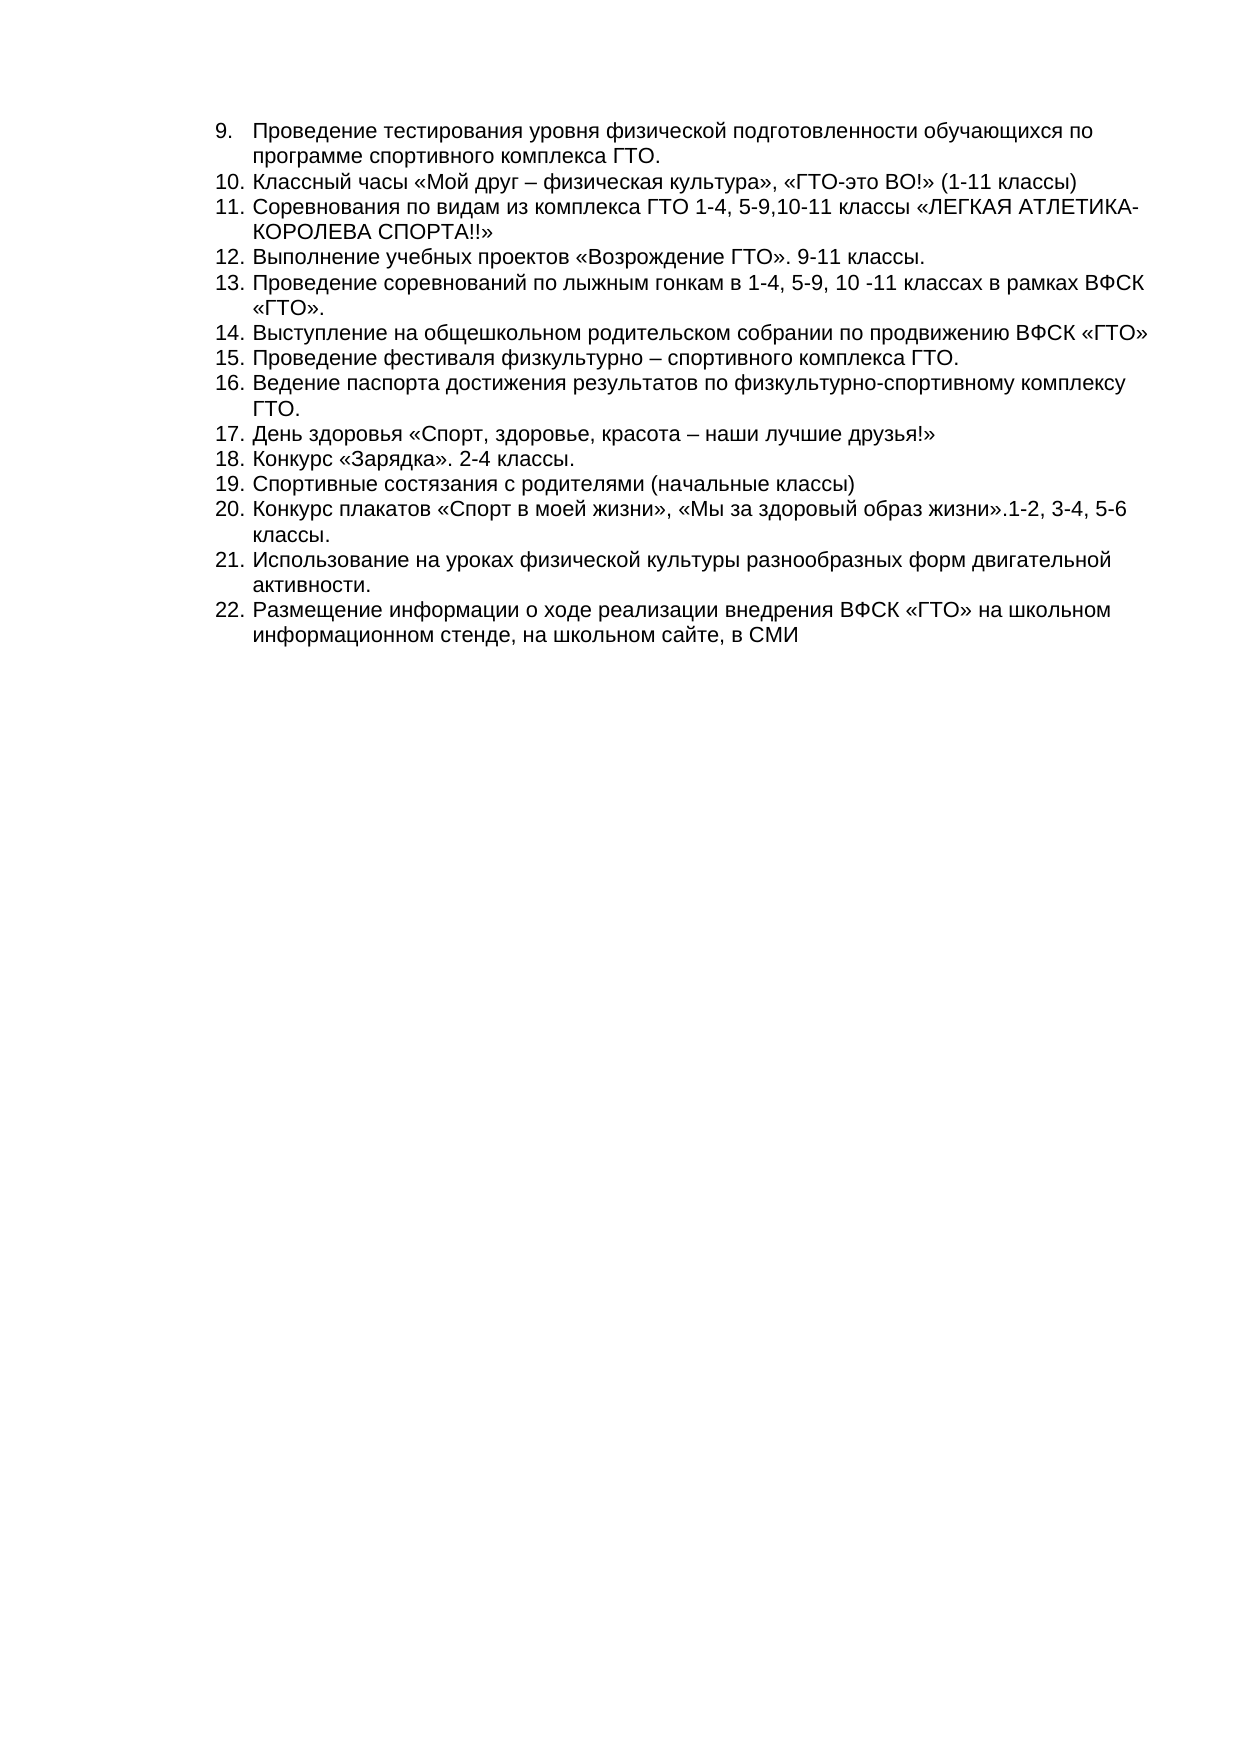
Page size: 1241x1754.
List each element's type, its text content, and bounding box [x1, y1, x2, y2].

list День здоровья «Спорт, здоровье, красота – наши лучшие друзья!» [215, 421, 1152, 446]
list Классный часы «Мой друг – физическая культура», «ГТО-это ВО!» (1-11 классы) [215, 168, 1152, 194]
list Конкурс плакатов «Спорт в моей жизни», «Мы за здоровый образ жизни».1-2, 3-4, 5-6 классы. [215, 496, 1152, 547]
list Соревнования по видам из комплекса ГТО 1-4, 5-9,10-11 классы «ЛЕГКАЯ АТЛЕТИКА-КОРОЛЕВА СПОРТА!!» [215, 194, 1152, 244]
list Использование на уроках физической культуры разнообразных форм двигательной активности. [215, 547, 1152, 597]
list Ведение паспорта достижения результатов по физкультурно-спортивному комплексу ГТО. [215, 370, 1152, 421]
list Конкурс «Зарядка». 2-4 классы. [215, 446, 1152, 471]
list Выступление на общешкольном родительском собрании по продвижению ВФСК «ГТО» [215, 320, 1152, 345]
list Размещение информации о ходе реализации внедрения ВФСК «ГТО» на школьном информационном стенде, на школьном сайте, в СМИ [215, 597, 1152, 647]
list Проведение соревнований по лыжным гонкам в 1-4, 5-9, 10 -11 классах в рамках ВФСК «ГТО». [215, 269, 1152, 320]
list Выполнение учебных проектов «Возрождение ГТО». 9-11 классы. [215, 244, 1152, 269]
list Спортивные состязания с родителями (начальные классы) [215, 471, 1152, 496]
list Проведение тестирования уровня физической подготовленности обучающихся по программе спортивного комплекса ГТО. [215, 118, 1152, 168]
list Проведение фестиваля физкультурно – спортивного комплекса ГТО. [215, 345, 1152, 370]
